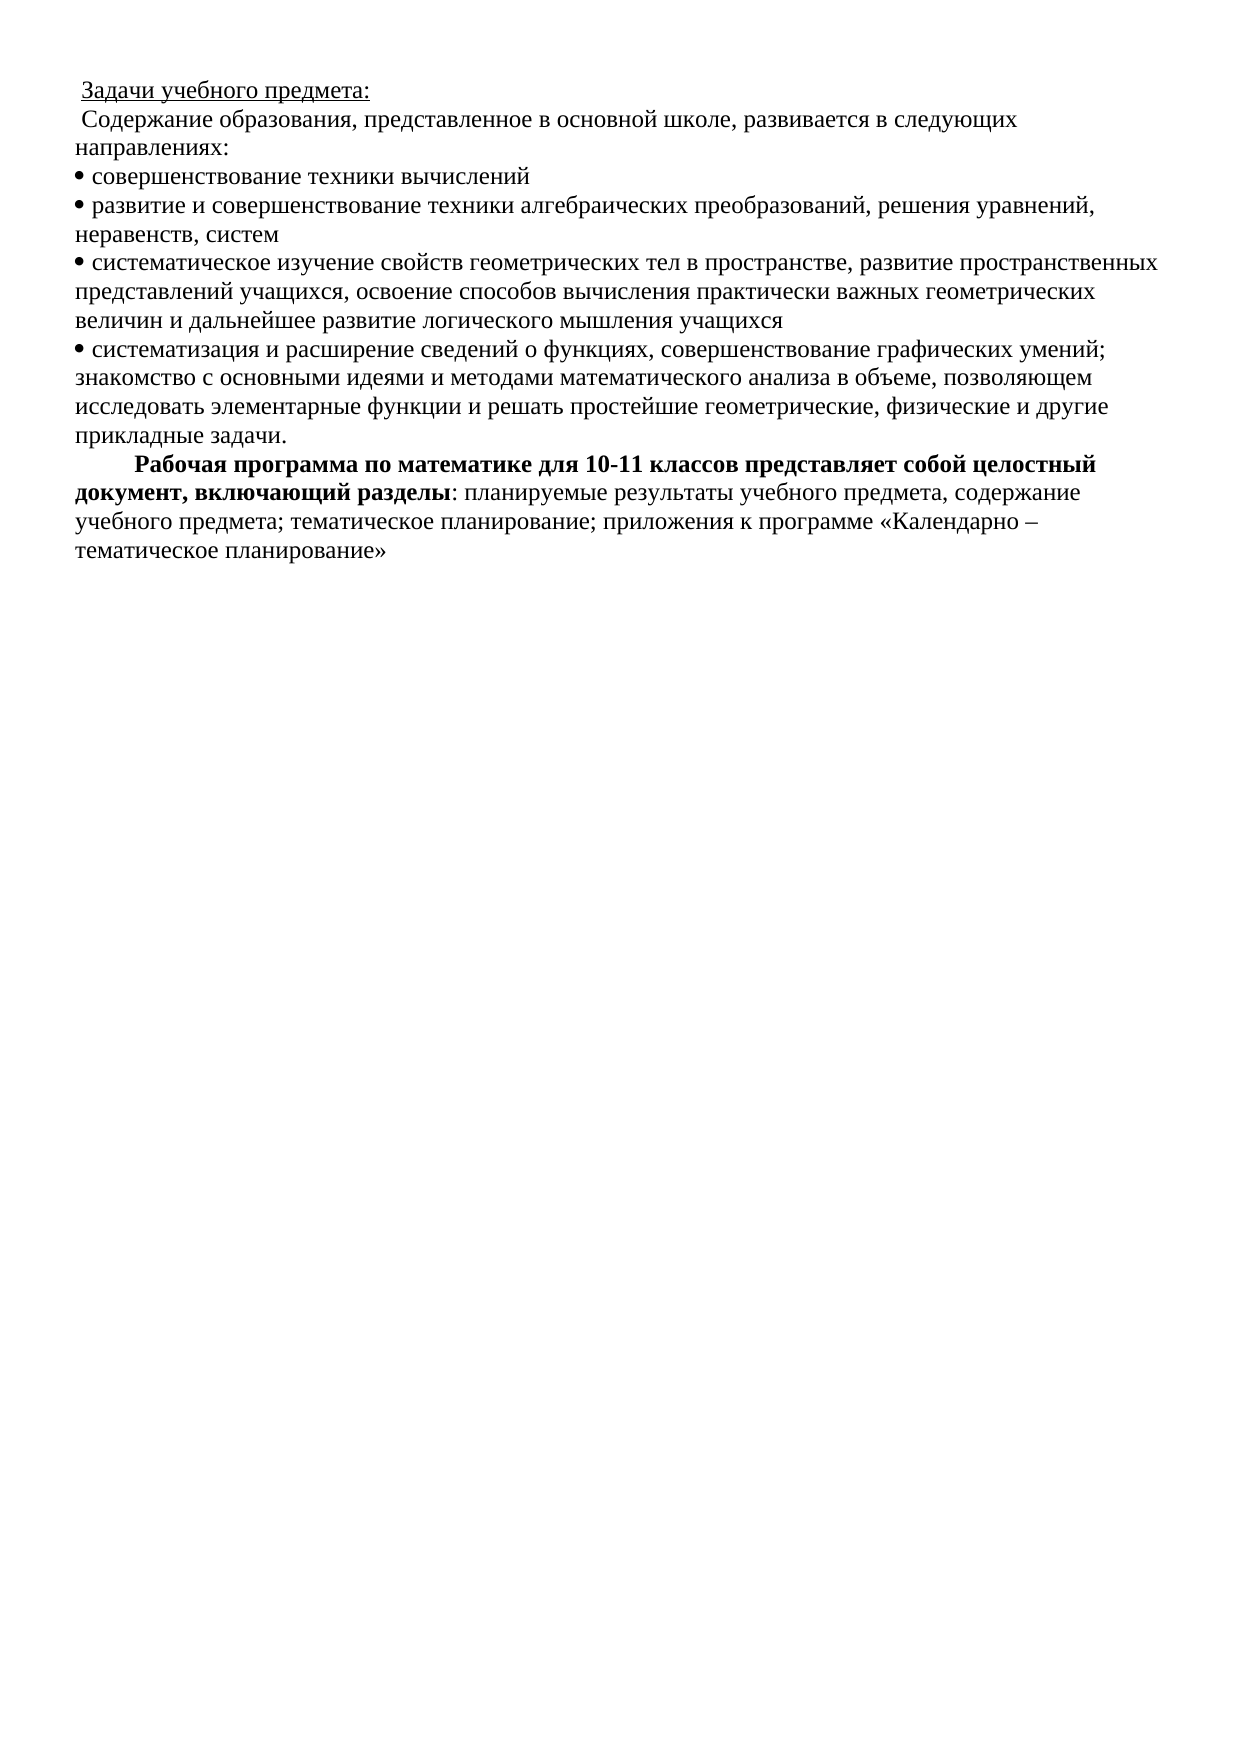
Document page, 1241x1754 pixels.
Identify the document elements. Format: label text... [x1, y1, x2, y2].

text Задачи учебного предмета: [75, 75, 1165, 104]
text развитие и совершенствование техники алгебраических преобразований, решения уравнений, неравенств, систем [75, 190, 1165, 247]
text Содержание образования, представленное в основной школе, развивается в следующих направлениях: [75, 104, 1165, 161]
text совершенствование техники вычислений [75, 161, 1165, 190]
text Рабочая программа по математике для 10-11 классов представляет собой целостный документ, включающий разделы: планируемые результаты учебного предмета, содержание учебного предмета; тематическое планирование; приложения к программе «Календарно – тематическое планирование» [75, 449, 1165, 564]
text систематическое изучение свойств геометрических тел в пространстве, развитие пространственных представлений учащихся, освоение способов вычисления практически важных геометрических величин и дальнейшее развитие логического мышления учащихся [75, 247, 1165, 334]
text систематизация и расширение сведений о функциях, совершенствование графических умений; знакомство с основными идеями и методами математического анализа в объеме, позволяющем исследовать элементарные функции и решать простейшие геометрические, физические и другие прикладные задачи. [75, 334, 1165, 449]
